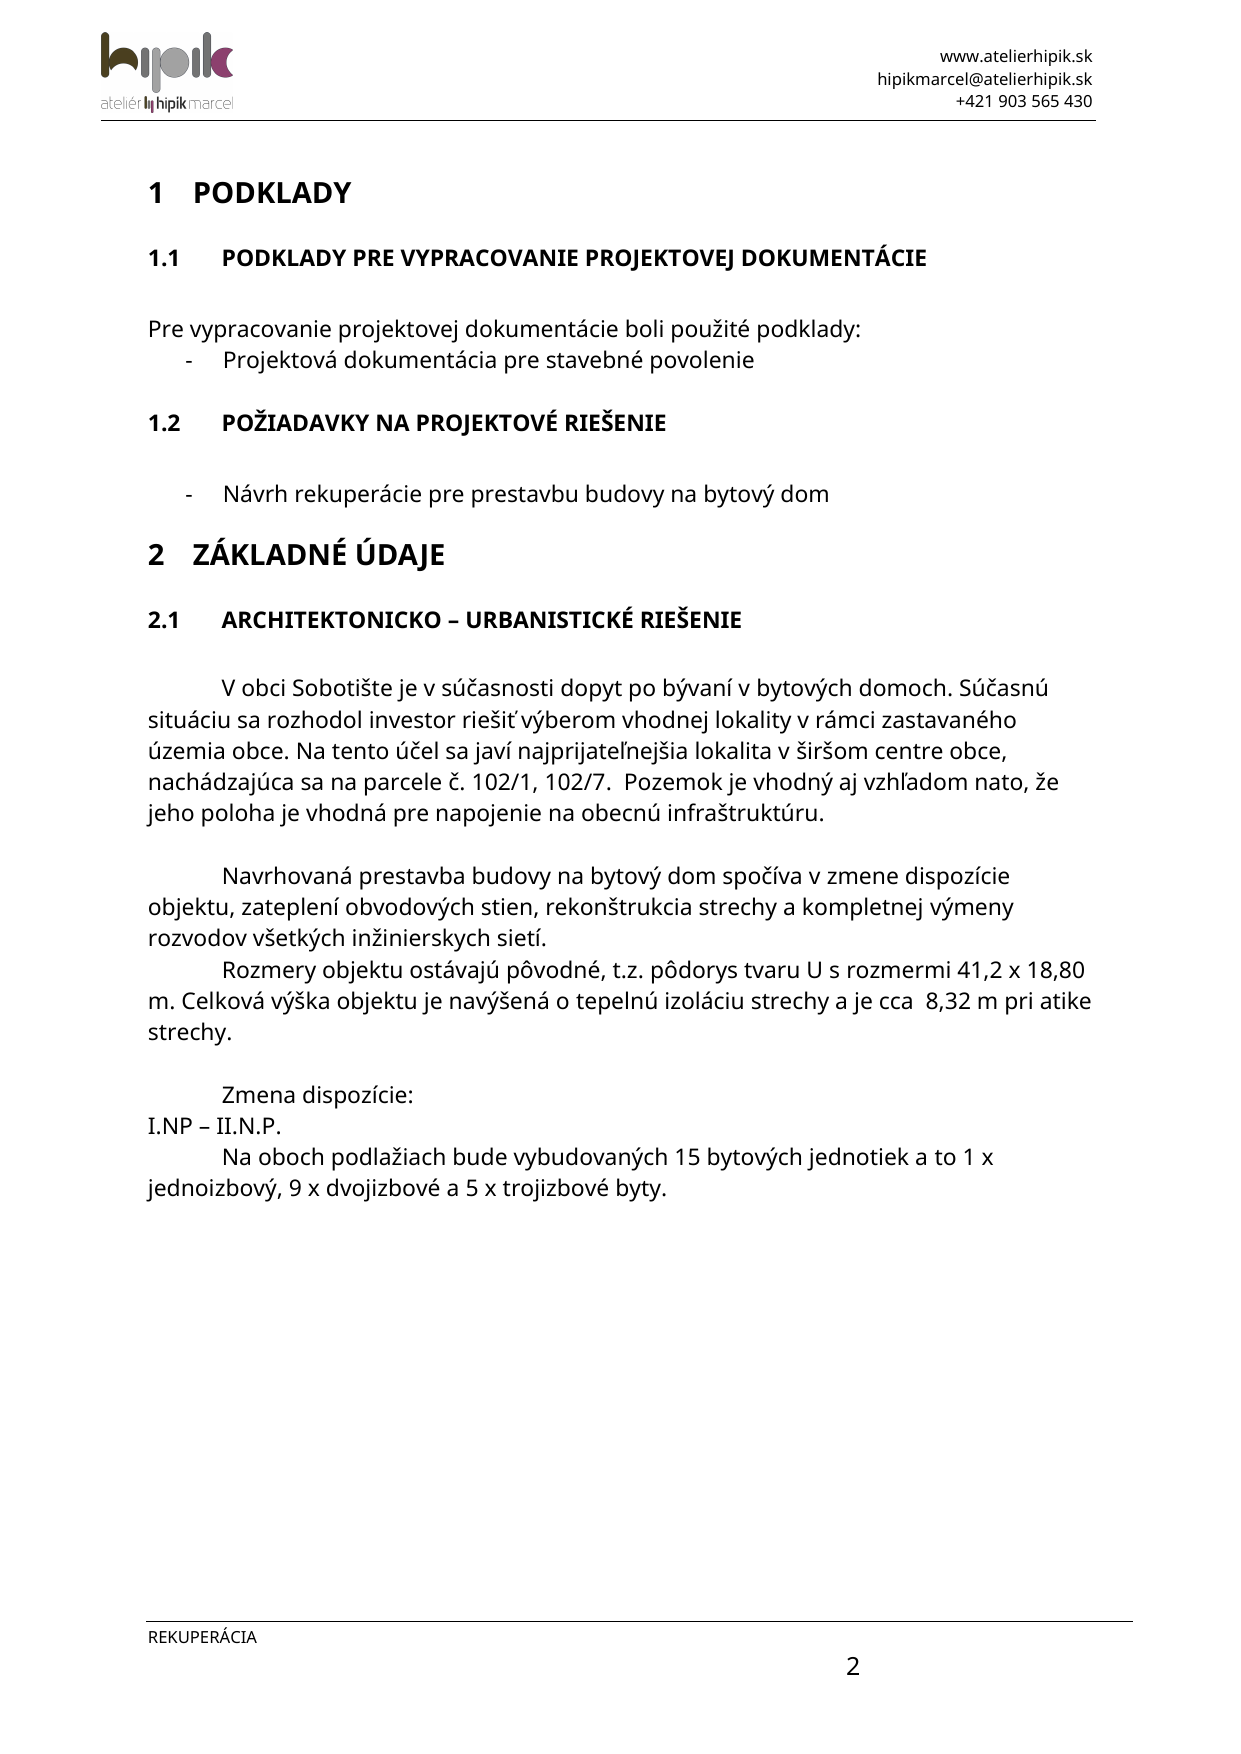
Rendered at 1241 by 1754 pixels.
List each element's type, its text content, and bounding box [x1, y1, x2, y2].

subtitle ZÁKLADNÉ ÚDAJE [148, 535, 1092, 574]
subtitle ARCHITEKTONICKO – URBANISTICKÉ RIEŠENIE [148, 603, 1092, 635]
list Návrh rekuperácie pre prestavbu budovy na bytový dom [185, 478, 1092, 510]
subtitle PODKLADY [148, 173, 1092, 212]
text Zmena dispozície: [148, 1078, 1092, 1110]
subtitle PODKLADY PRE VYPRACOVANIE PROJEKTOVEJ DOKUMENTÁCIE [148, 242, 1092, 273]
text I.NP – II.N.P. [148, 1110, 1092, 1141]
text V obci Sobotište je v súčasnosti dopyt po bývaní v bytových domoch. Súčasnú situáciu sa rozhodol investor riešiť výberom vhodnej lokality v rámci zastavaného územia obce. Na tento účel sa javí najprijateľnejšia lokalita v širšom centre obce, nachádzajúca sa na parcele č. 102/1, 102/7. Pozemok je vhodný aj vzhľadom nato, že jeho poloha je vhodná pre napojenie na obecnú infraštruktúru. [148, 672, 1092, 828]
text Pre vypracovanie projektovej dokumentácie boli použité podklady: [148, 313, 1092, 344]
text Navrhovaná prestavba budovy na bytový dom spočíva v zmene dispozície objektu, zateplení obvodových stien, rekonštrukcia strechy a kompletnej výmeny rozvodov všetkých inžinierskych sietí. [148, 860, 1092, 953]
text Na oboch podlažiach bude vybudovaných 15 bytových jednotiek a to 1 x jednoizbový, 9 x dvojizbové a 5 x trojizbové byty. [148, 1141, 1092, 1203]
picture [101, 32, 233, 113]
text Rozmery objektu ostávajú pôvodné, t.z. pôdorys tvaru U s rozmermi 41,2 x 18,80 m. Celková výška objektu je navýšená o tepelnú izoláciu strechy a je cca 8,32 m pri atike strechy. [148, 953, 1092, 1047]
list Projektová dokumentácia pre stavebné povolenie [185, 344, 1092, 376]
subtitle POŽIADAVKY NA PROJEKTOVÉ RIEŠENIE [148, 407, 1092, 438]
